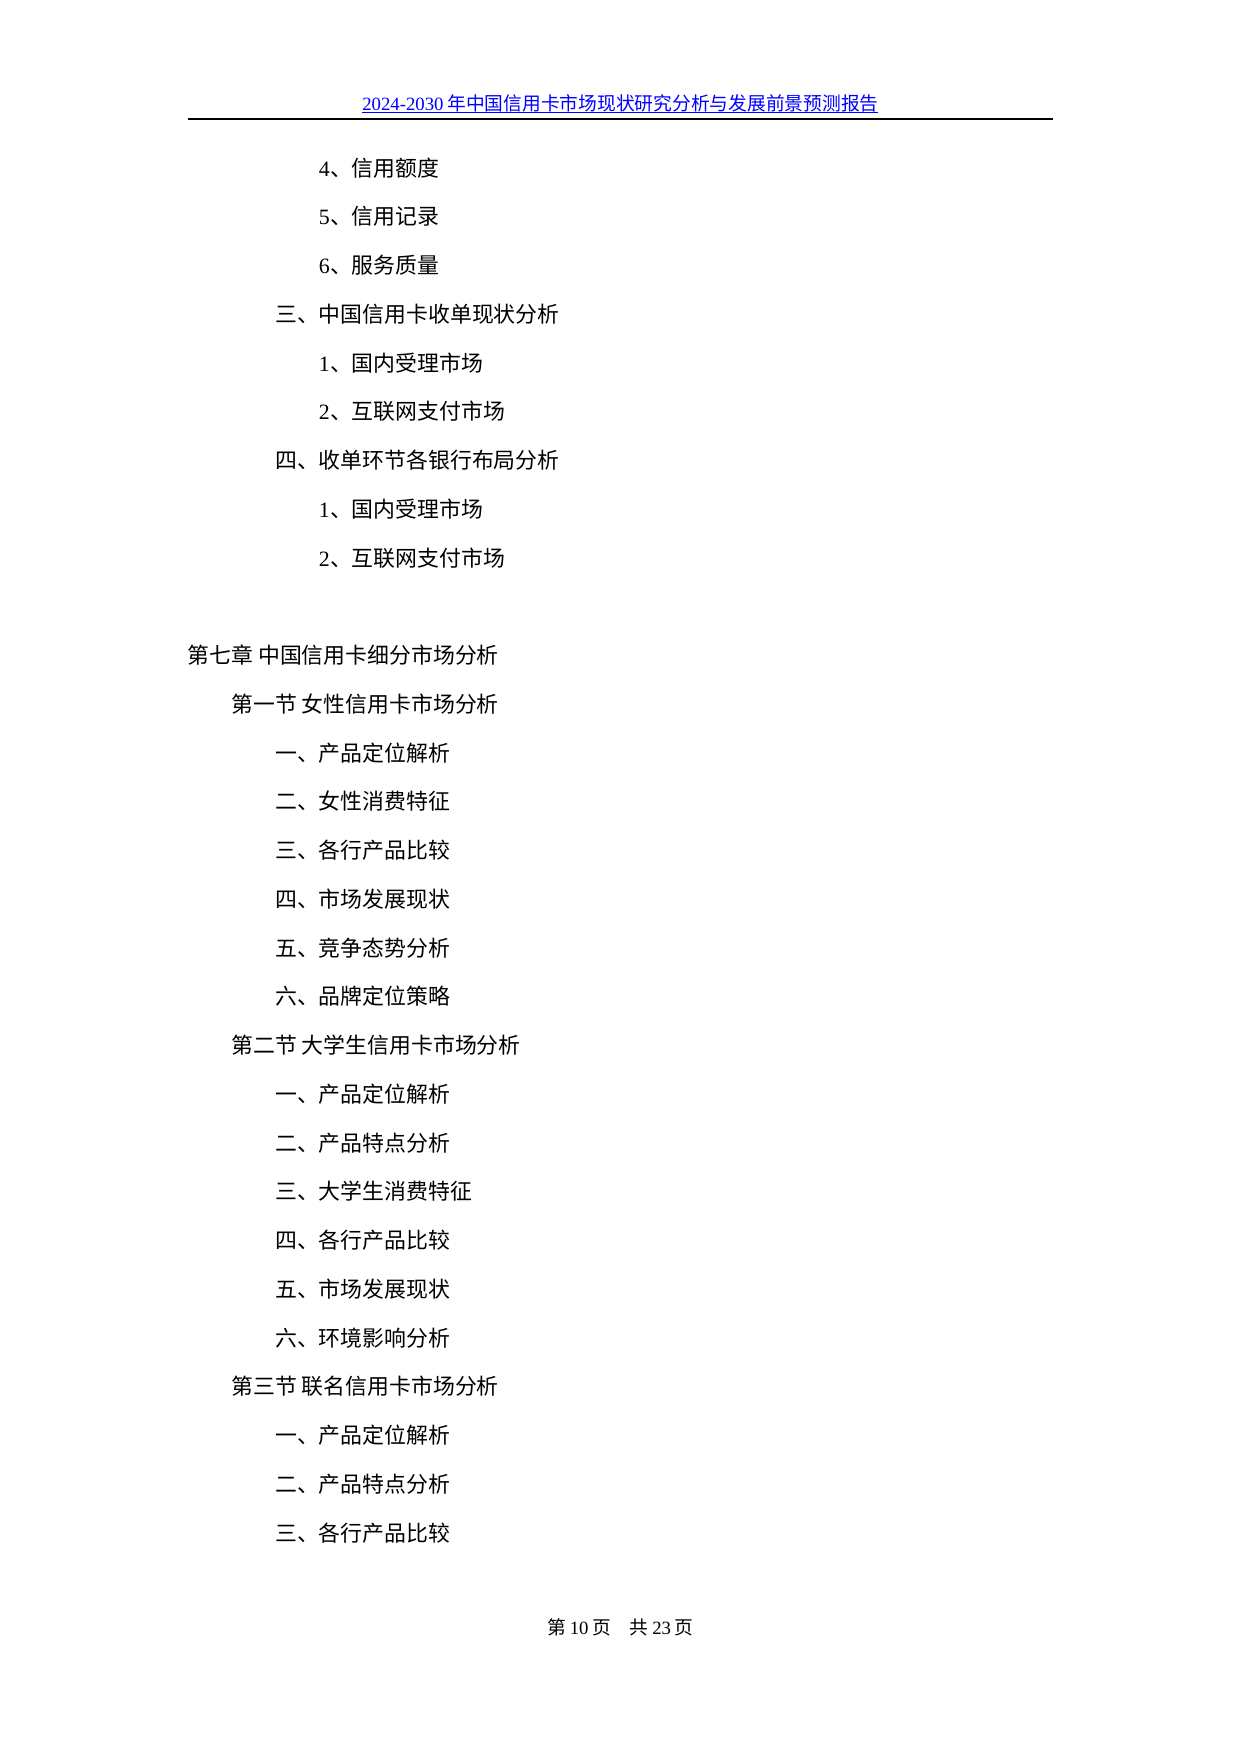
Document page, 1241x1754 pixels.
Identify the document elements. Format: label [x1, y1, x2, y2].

text [187, 150, 1053, 1548]
